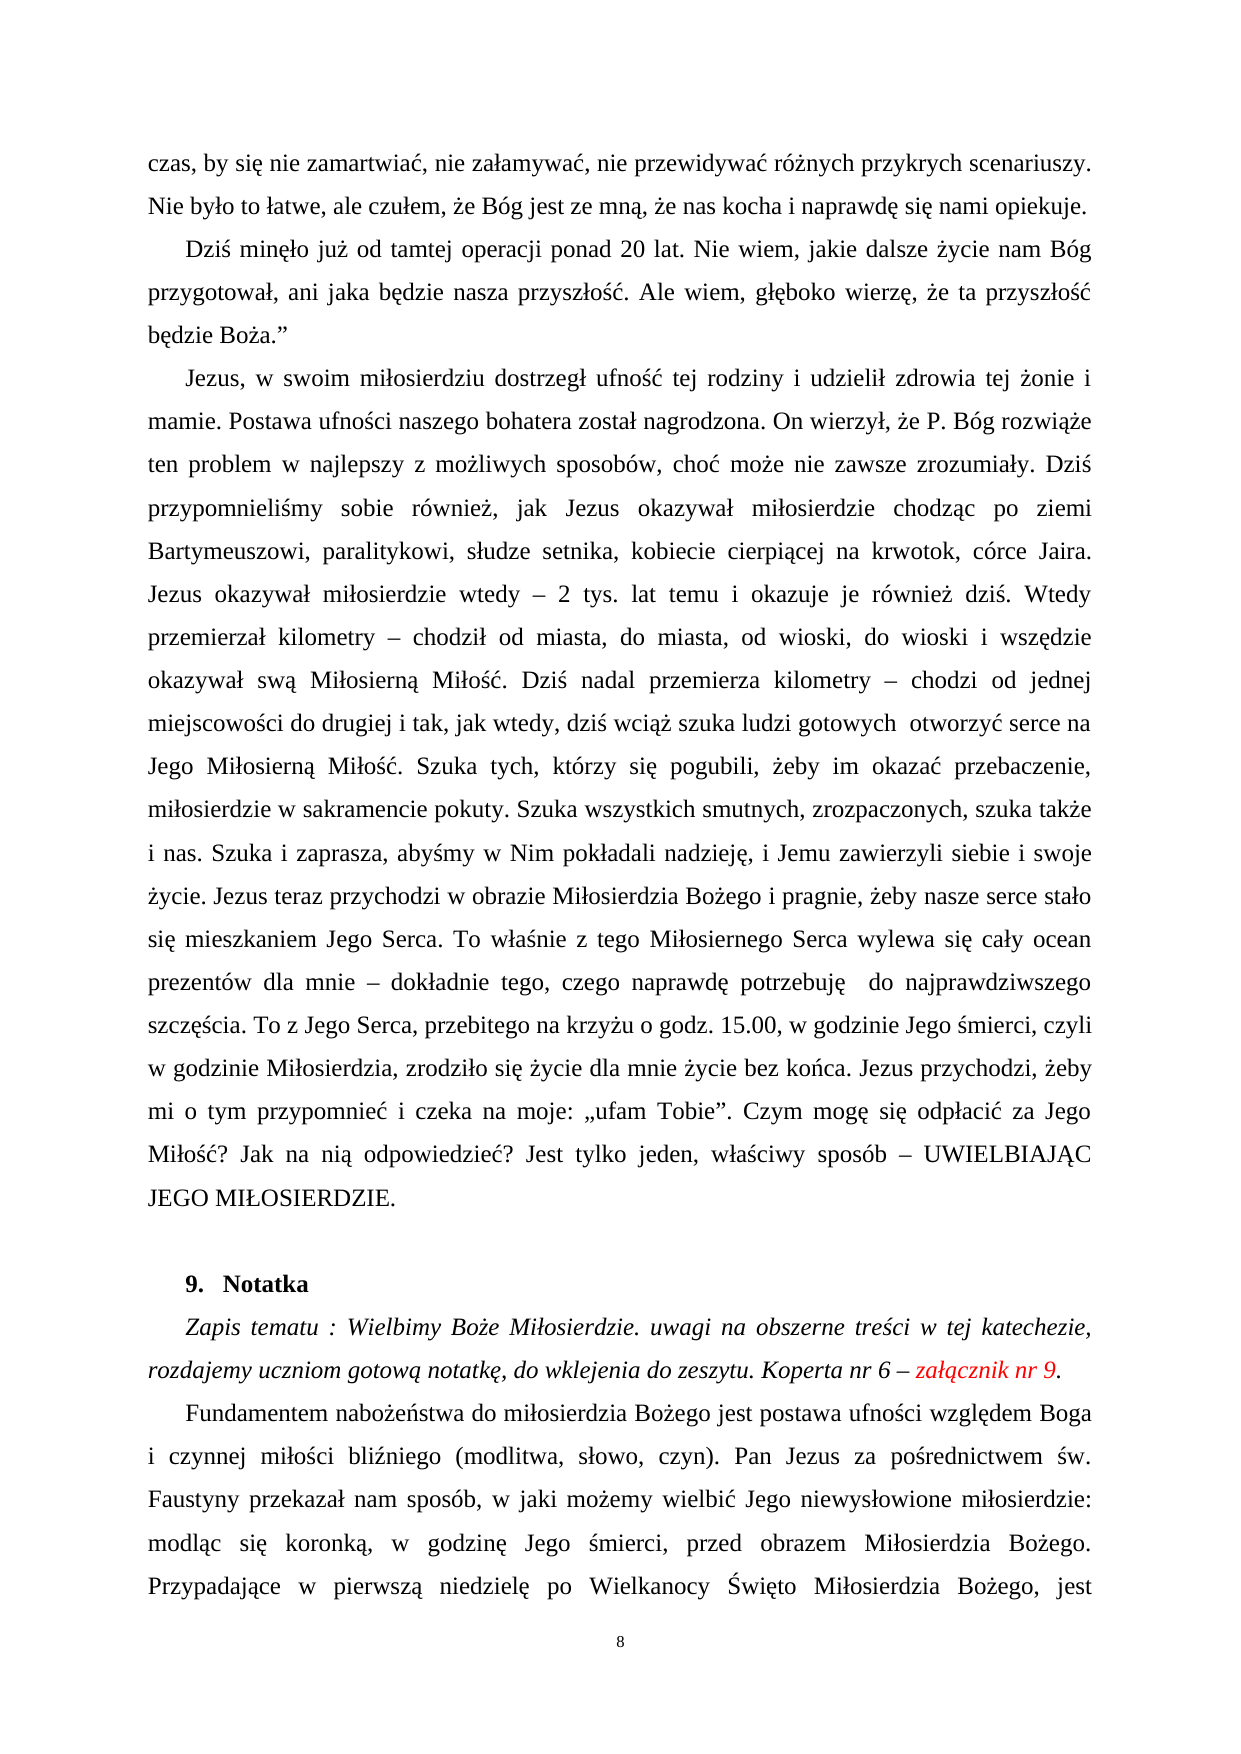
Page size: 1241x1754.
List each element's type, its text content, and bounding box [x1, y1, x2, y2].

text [148, 1398, 1093, 1599]
text Jezus, w swoim miłosierdziu dostrzegł ufność tej rodziny i udzielił zdrowia tej żonie i mamie. Postawa ufności naszego bohatera został nagrodzona. On wierzył, że P. Bóg rozwiąże ten problem w najlepszy z możliwych sposobów, choć może nie zawsze zrozumiały. Dziś przypomnieliśmy sobie również, jak Jezus okazywał miłosierdzie chodząc po ziemi Bartymeuszowi, paralitykowi, słudze setnika, kobiecie cierpiącej na krwotok, córce Jaira. Jezus okazywał miłosierdzie wtedy – 2 tys. lat temu i okazuje je również dziś. Wtedy przemierzał kilometry – chodził od miasta, do miasta, od wioski, do wioski i wszędzie okazywał swą Miłosierną Miłość. Dziś nadal przemierza kilometry – chodzi od jednej miejscowości do drugiej i tak, jak wtedy, dziś wciąż szuka ludzi gotowych otworzyć serce na Jego Miłosierną Miłość. Szuka tych, którzy się pogubili, żeby im okazać przebaczenie, miłosierdzie w sakramencie pokuty. Szuka wszystkich smutnych, zrozpaczonych, szuka także i nas. Szuka i zaprasza, abyśmy w Nim pokładali nadzieję, i Jemu zawierzyli siebie i swoje życie. Jezus teraz przychodzi w obrazie Miłosierdzia Bożego i pragnie, żeby nasze serce stało się mieszkaniem Jego Serca. To właśnie z tego Miłosiernego Serca wylewa się cały ocean prezentów dla mnie – dokładnie tego, czego naprawdę potrzebuję do najprawdziwszego szczęścia. To z Jego Serca, przebitego na krzyżu o godz. 15.00, w godzinie Jego śmierci, czyli w godzinie Miłosierdzia, zrodziło się życie dla mnie życie bez końca. Jezus przychodzi, żeby mi o tym przypomnieć i czeka na moje: „ufam Tobie”. Czym mogę się odpłacić za Jego Miłość? Jak na nią odpowiedzieć? Jest tylko jeden, właściwy sposób – UWIELBIAJĄC JEGO MIŁOSIERDZIE. [148, 363, 1093, 1211]
text Dziś minęło już od tamtej operacji ponad 20 lat. Nie wiem, jakie dalsze życie nam Bóg przygotował, ani jaka będzie nasza przyszłość. Ale wiem, głęboko wierzę, że ta przyszłość będzie Boża.” [148, 234, 1093, 349]
list Notatka [185, 1269, 1093, 1298]
text Zapis tematu : Wielbimy Boże Miłosierdzie. uwagi na obszerne treści w tej katechezie, rozdajemy uczniom gotową notatkę, do wklejenia do zeszytu. Koperta nr 6 – załącznik nr 9. [148, 1312, 1093, 1384]
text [148, 148, 1093, 219]
